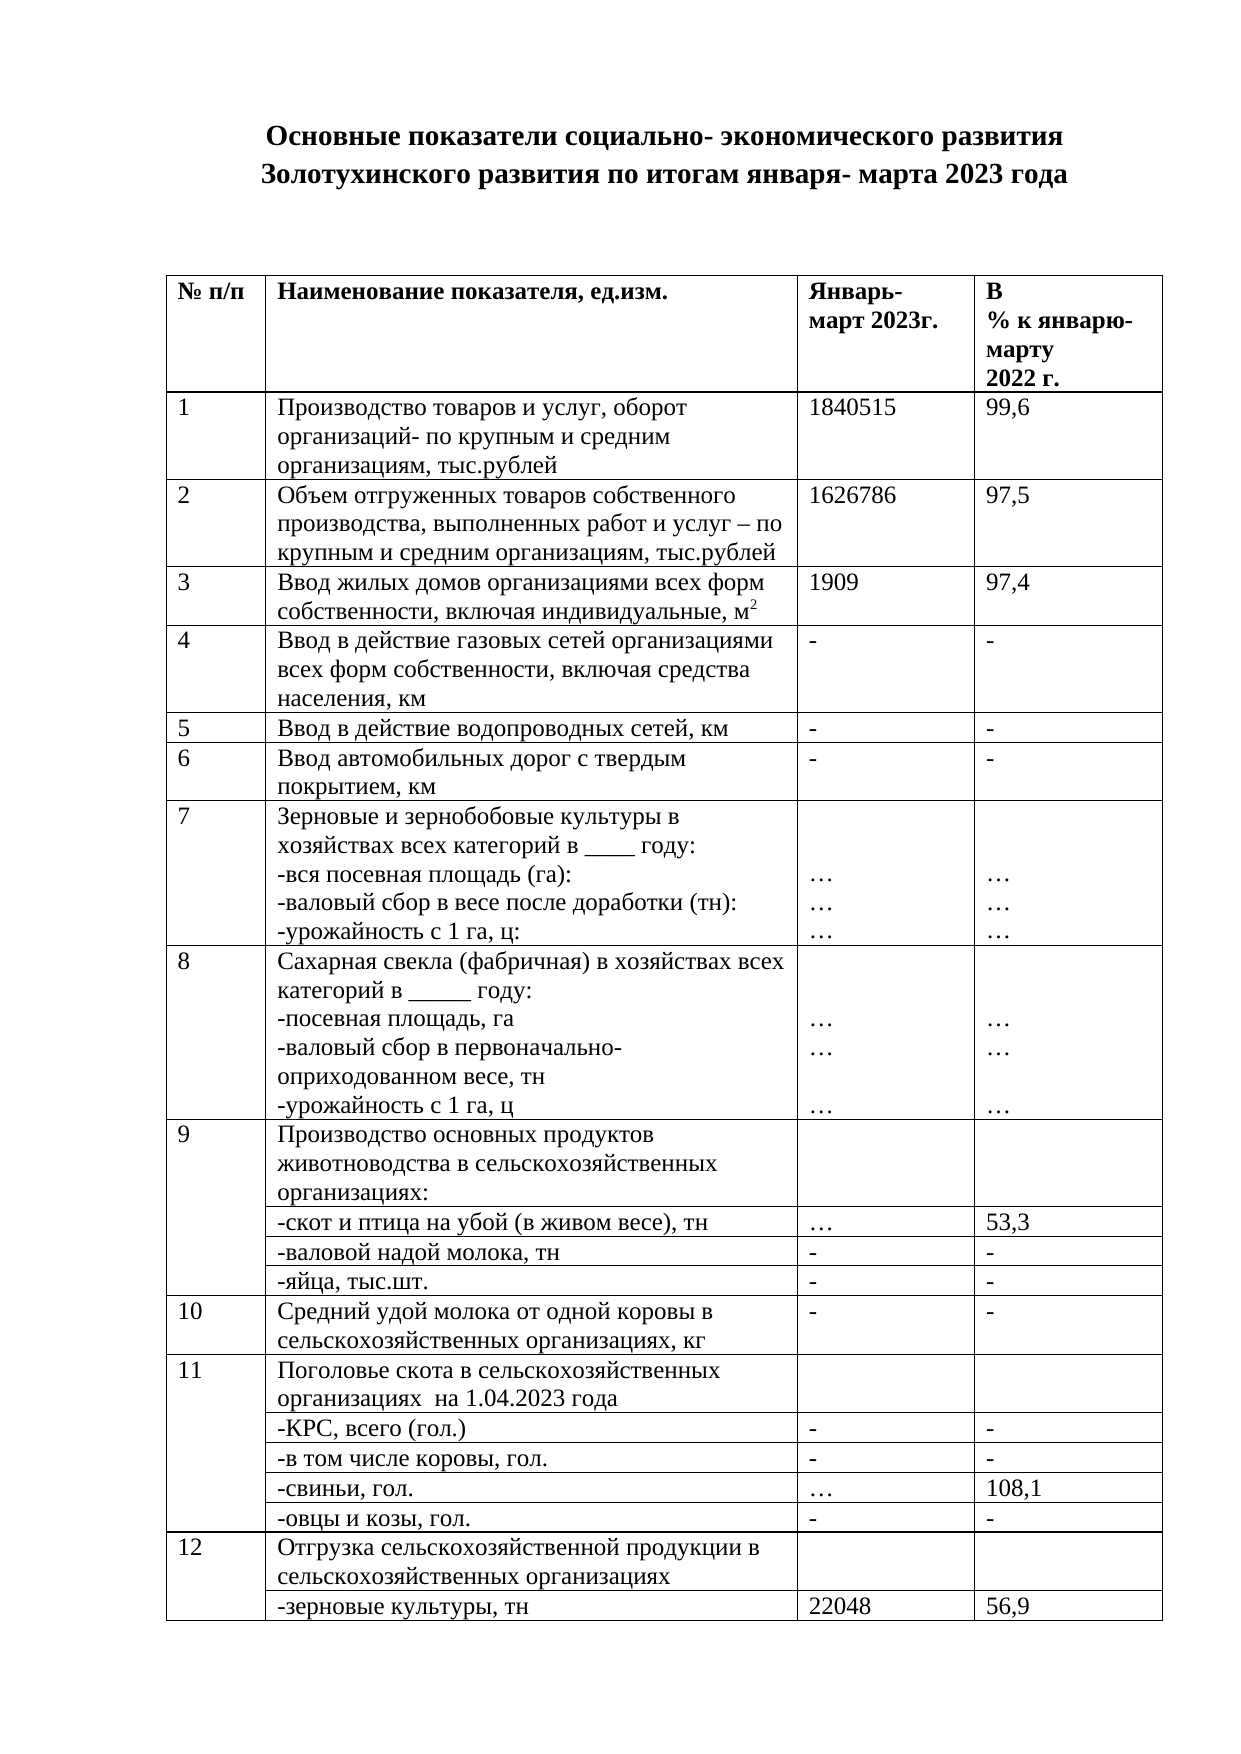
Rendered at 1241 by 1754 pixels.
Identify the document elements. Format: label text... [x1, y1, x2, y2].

table_cell - [975, 743, 1162, 800]
table_cell -в том числе коровы, гол. [266, 1443, 797, 1472]
table_cell 1840515 [798, 393, 974, 479]
table_cell [798, 1120, 974, 1206]
table_cell 7 [167, 801, 265, 945]
table_cell Ввод автомобильных дорог с твердым покрытием, км [266, 743, 797, 800]
table_cell 1909 [798, 567, 974, 624]
table_cell Ввод в действие газовых сетей организациями всех форм собственности, включая средства населения, км [266, 626, 797, 712]
table_cell … … … [798, 801, 974, 945]
table_cell 2 [167, 480, 265, 566]
table_cell 9 [167, 1120, 265, 1295]
table_cell -овцы и козы, гол. [266, 1503, 797, 1531]
table_cell 8 [167, 946, 265, 1118]
table_header № п/п [167, 276, 265, 391]
table_cell - [798, 1503, 974, 1531]
table_cell 22048 [798, 1591, 974, 1620]
table_cell [975, 1355, 1162, 1412]
table_cell [975, 1120, 1162, 1206]
table_cell -яйца, тыс.шт. [266, 1266, 797, 1295]
table_cell … … … [975, 946, 1162, 1118]
table_cell 5 [167, 713, 265, 742]
table_cell 53,3 [975, 1207, 1162, 1236]
table_cell - [798, 626, 974, 712]
table_cell Средний удой молока от одной коровы в сельскохозяйственных организациях, кг [266, 1296, 797, 1354]
table_cell - [975, 626, 1162, 712]
table_cell 4 [167, 626, 265, 712]
table_cell - [975, 1296, 1162, 1354]
text Основные показатели социально- экономического развития Золотухинского развития по итогам января- марта 2023 года [177, 118, 1152, 190]
table_header Январь- март 2023г. [798, 276, 974, 391]
table_cell Отгрузка сельскохозяйственной продукции в сельскохозяйственных организациях [266, 1533, 797, 1590]
table_cell - [975, 1443, 1162, 1472]
table_cell [798, 1533, 974, 1590]
table_cell Ввод в действие водопроводных сетей, км [266, 713, 797, 742]
table_cell 108,1 [975, 1473, 1162, 1502]
table_cell - [975, 713, 1162, 742]
table_cell 56,9 [975, 1591, 1162, 1620]
table_cell -зерновые культуры, тн [266, 1591, 797, 1620]
table_cell 97,4 [975, 567, 1162, 624]
table_cell -свиньи, гол. [266, 1473, 797, 1502]
table_cell Производство основных продуктов животноводства в сельскохозяйственных организациях: [266, 1120, 797, 1206]
table_cell - [798, 1296, 974, 1354]
table_cell 99,6 [975, 393, 1162, 479]
table_cell 1 [167, 393, 265, 479]
table_cell Производство товаров и услуг, оборот организаций- по крупным и средним организациям, тыс.рублей [266, 393, 797, 479]
table_cell - [798, 1443, 974, 1472]
table_cell Ввод жилых домов организациями всех форм собственности, включая индивидуальные, м2 [266, 567, 797, 624]
table_header В % к январю- марту 2022 г. [975, 276, 1162, 391]
table_cell … [798, 1207, 974, 1236]
table_cell Зерновые и зернобобовые культуры в хозяйствах всех категорий в ____ году: -вся посевная площадь (га): -валовый сбор в весе после доработки (тн): -урожайность с 1 га, ц: [266, 801, 797, 945]
table_cell Объем отгруженных товаров собственного производства, выполненных работ и услуг – по крупным и средним организациям, тыс.рублей [266, 480, 797, 566]
table_cell [975, 1533, 1162, 1590]
table_cell - [798, 743, 974, 800]
table_cell … [798, 1473, 974, 1502]
table_cell 97,5 [975, 480, 1162, 566]
table_cell 1626786 [798, 480, 974, 566]
table_cell - [798, 713, 974, 742]
table_cell - [798, 1266, 974, 1295]
table_cell -валовой надой молока, тн [266, 1237, 797, 1265]
table_cell - [975, 1266, 1162, 1295]
table_cell 12 [167, 1533, 265, 1620]
table_header Наименование показателя, ед.изм. [266, 276, 797, 391]
table_cell Поголовье скота в сельскохозяйственных организациях на 1.04.2023 года [266, 1355, 797, 1412]
table_cell -КРС, всего (гол.) [266, 1413, 797, 1442]
table_cell - [975, 1413, 1162, 1442]
table_cell -скот и птица на убой (в живом весе), тн [266, 1207, 797, 1236]
table_cell [798, 1355, 974, 1412]
table_cell - [975, 1503, 1162, 1531]
table_cell 11 [167, 1355, 265, 1531]
table_cell Сахарная свекла (фабричная) в хозяйствах всех категорий в _____ году: -посевная площадь, га -валовый сбор в первоначально- оприходованном весе, тн -урожайность с 1 га, ц [266, 946, 797, 1118]
table_cell 6 [167, 743, 265, 800]
table_cell 3 [167, 567, 265, 624]
table_cell - [975, 1237, 1162, 1265]
table_cell … … … [975, 801, 1162, 945]
table_cell 10 [167, 1296, 265, 1354]
table_cell - [798, 1413, 974, 1442]
table_cell - [798, 1237, 974, 1265]
table_cell … … … [798, 946, 974, 1118]
